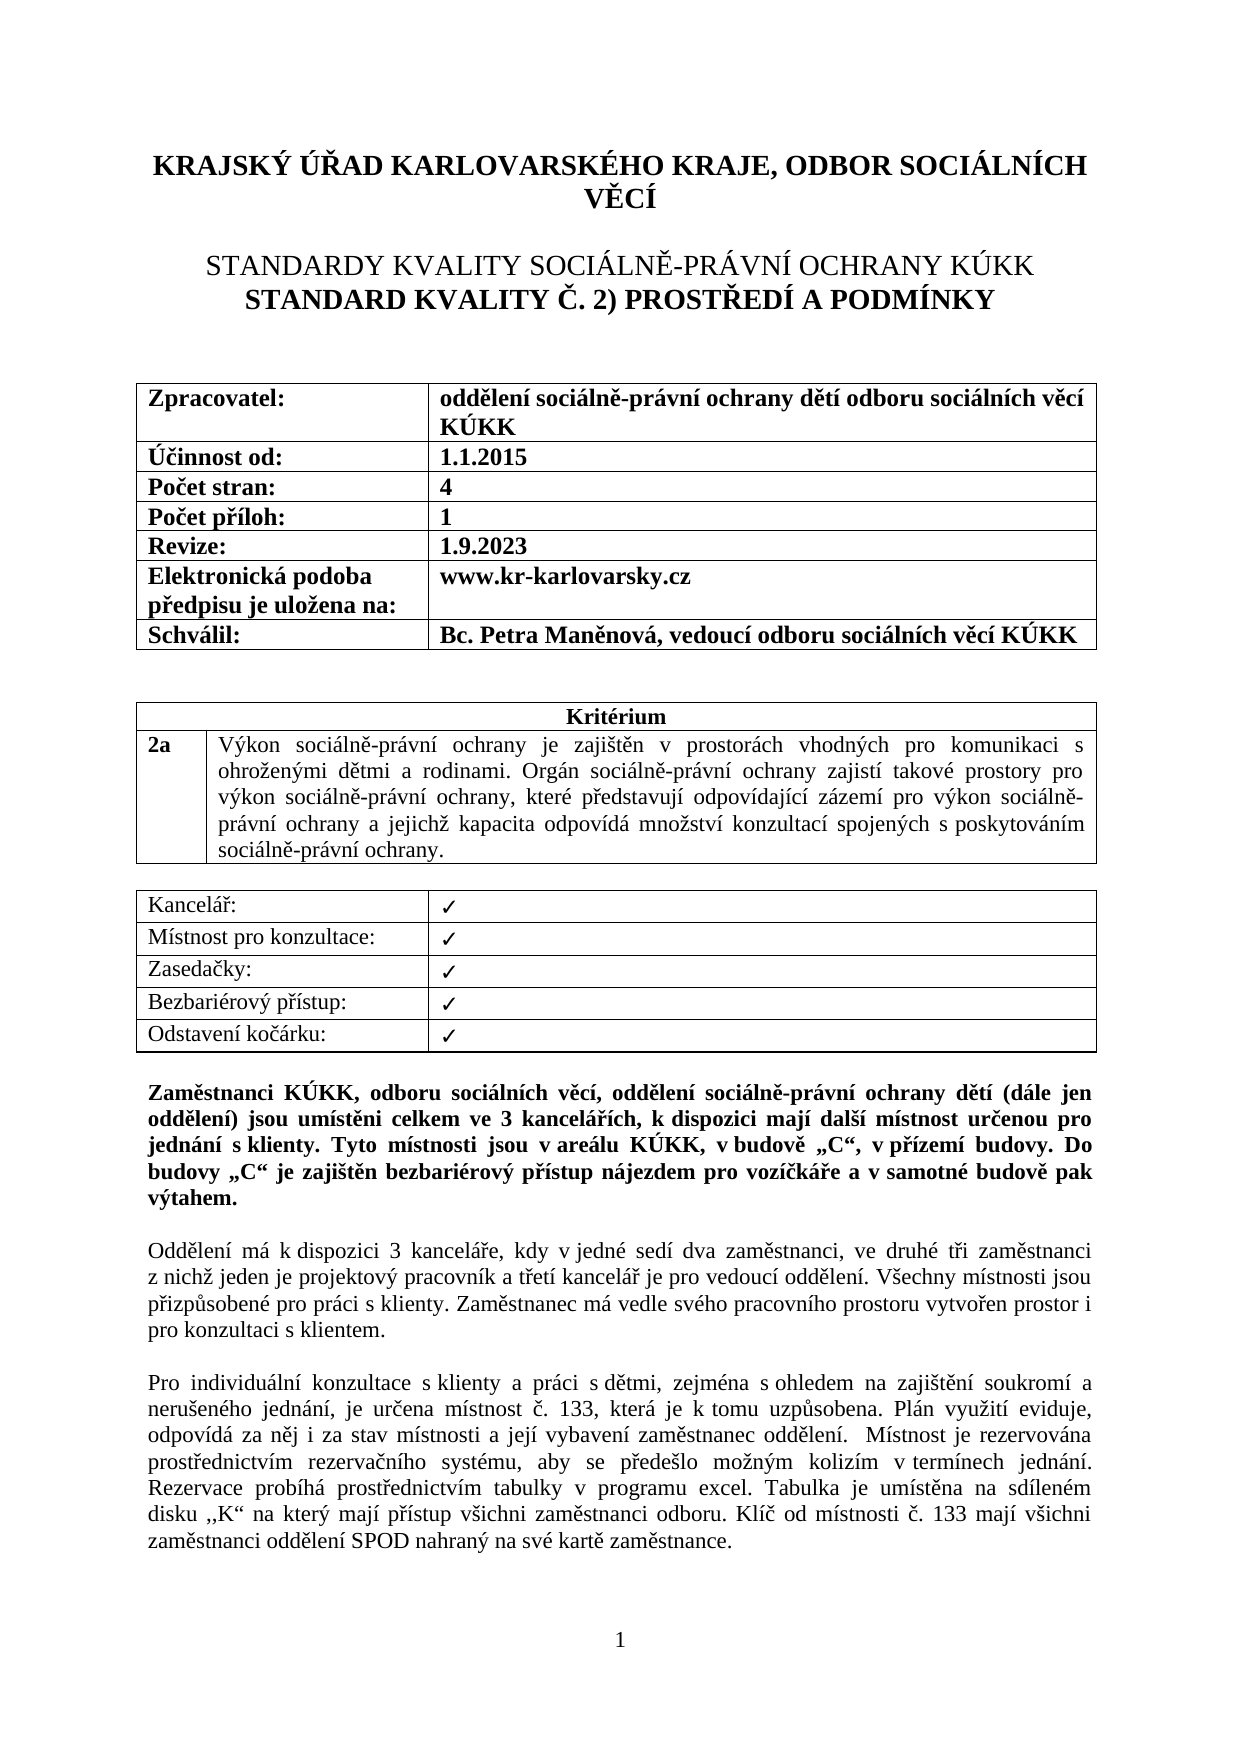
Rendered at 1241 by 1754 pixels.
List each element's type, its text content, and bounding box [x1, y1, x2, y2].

text Oddělení má k dispozici 3 kanceláře, kdy v jedné sedí dva zaměstnanci, ve druhé tři zaměstnanci z nichž jeden je projektový pracovník a třetí kancelář je pro vedoucí oddělení. Všechny místnosti jsou přizpůsobené pro práci s klienty. Zaměstnanec má vedle svého pracovního prostoru vytvořen prostor i pro konzultaci s klientem. [148, 1237, 1093, 1342]
title STANDARDY KVALITY SOCIÁLNĚ-PRÁVNÍ OCHRANY KÚKK [148, 248, 1093, 282]
table_cell Výkon sociálně-právní ochrany je zajištěn v prostorách vhodných pro komunikaci s ohroženými dětmi a rodinami. Orgán sociálně-právní ochrany zajistí takové prostory pro výkon sociálně-právní ochrany, které představují odpovídající zázemí pro výkon sociálně-právní ochrany a jejichž kapacita odpovídá množství konzultací spojených s poskytováním sociálně-právní ochrany. [207, 731, 1096, 862]
table_cell Počet příloh: [137, 502, 428, 530]
table_header ✓ [429, 891, 1096, 922]
table_cell Účinnost od: [137, 442, 428, 471]
table_header oddělení sociálně-právní ochrany dětí odboru sociálních věcí KÚKK [429, 384, 1096, 441]
table_cell ✓ [429, 988, 1096, 1019]
table_cell ✓ [429, 923, 1096, 954]
table_header Kritérium [137, 703, 1096, 730]
table_cell ✓ [429, 1020, 1096, 1051]
table_cell Odstavení kočárku: [137, 1020, 428, 1051]
table_cell 4 [429, 472, 1096, 501]
table_cell Schválil: [137, 620, 428, 648]
title STANDARD KVALITY Č. 2) Prostředí a podmínky [148, 282, 1093, 315]
table_cell 2a [137, 731, 206, 862]
table_cell 1.1.2015 [429, 442, 1096, 471]
table_cell Revize: [137, 531, 428, 560]
title kRAJSKÝ ÚŘAD kARLOVARSKÉHO KRAJE, ODBOR SOCIÁLNÍCH VĚCÍ [148, 148, 1093, 215]
table_cell Bezbariérový přístup: [137, 988, 428, 1019]
table_cell Elektronická podoba předpisu je uložena na: [137, 561, 428, 619]
table_cell Bc. Petra Maněnová, vedoucí odboru sociálních věcí KÚKK [429, 620, 1096, 648]
table_cell Zasedačky: [137, 956, 428, 987]
table_cell www.kr-karlovarsky.cz [429, 561, 1096, 619]
table_header Kancelář: [137, 891, 428, 922]
table_cell 1.9.2023 [429, 531, 1096, 560]
table_header Zpracovatel: [137, 384, 428, 441]
table_cell Místnost pro konzultace: [137, 923, 428, 954]
table_cell 1 [429, 502, 1096, 530]
text Pro individuální konzultace s klienty a práci s dětmi, zejména s ohledem na zajištění soukromí a nerušeného jednání, je určena místnost č. 133, která je k tomu uzpůsobena. Plán využití eviduje, odpovídá za něj i za stav místnosti a její vybavení zaměstnanec oddělení. Místnost je rezervována prostřednictvím rezervačního systému, aby se předešlo možným kolizím v termínech jednání. Rezervace probíhá prostřednictvím tabulky v programu excel. Tabulka je umístěna na sdíleném disku ,,K“ na který mají přístup všichni zaměstnanci odboru. Klíč od místnosti č. 133 mají všichni zaměstnanci oddělení SPOD nahraný na své kartě zaměstnance. [148, 1369, 1093, 1553]
text Zaměstnanci KÚKK, odboru sociálních věcí, oddělení sociálně-právní ochrany dětí (dále jen oddělení) jsou umístěni celkem ve 3 kancelářích, k dispozici mají další místnost určenou pro jednání s klienty. Tyto místnosti jsou v areálu KÚKK, v budově „C“, v přízemí budovy. Do budovy „C“ je zajištěn bezbariérový přístup nájezdem pro vozíčkáře a v samotné budově pak výtahem. [148, 1079, 1093, 1211]
table_cell ✓ [429, 956, 1096, 987]
table_cell Počet stran: [137, 472, 428, 501]
